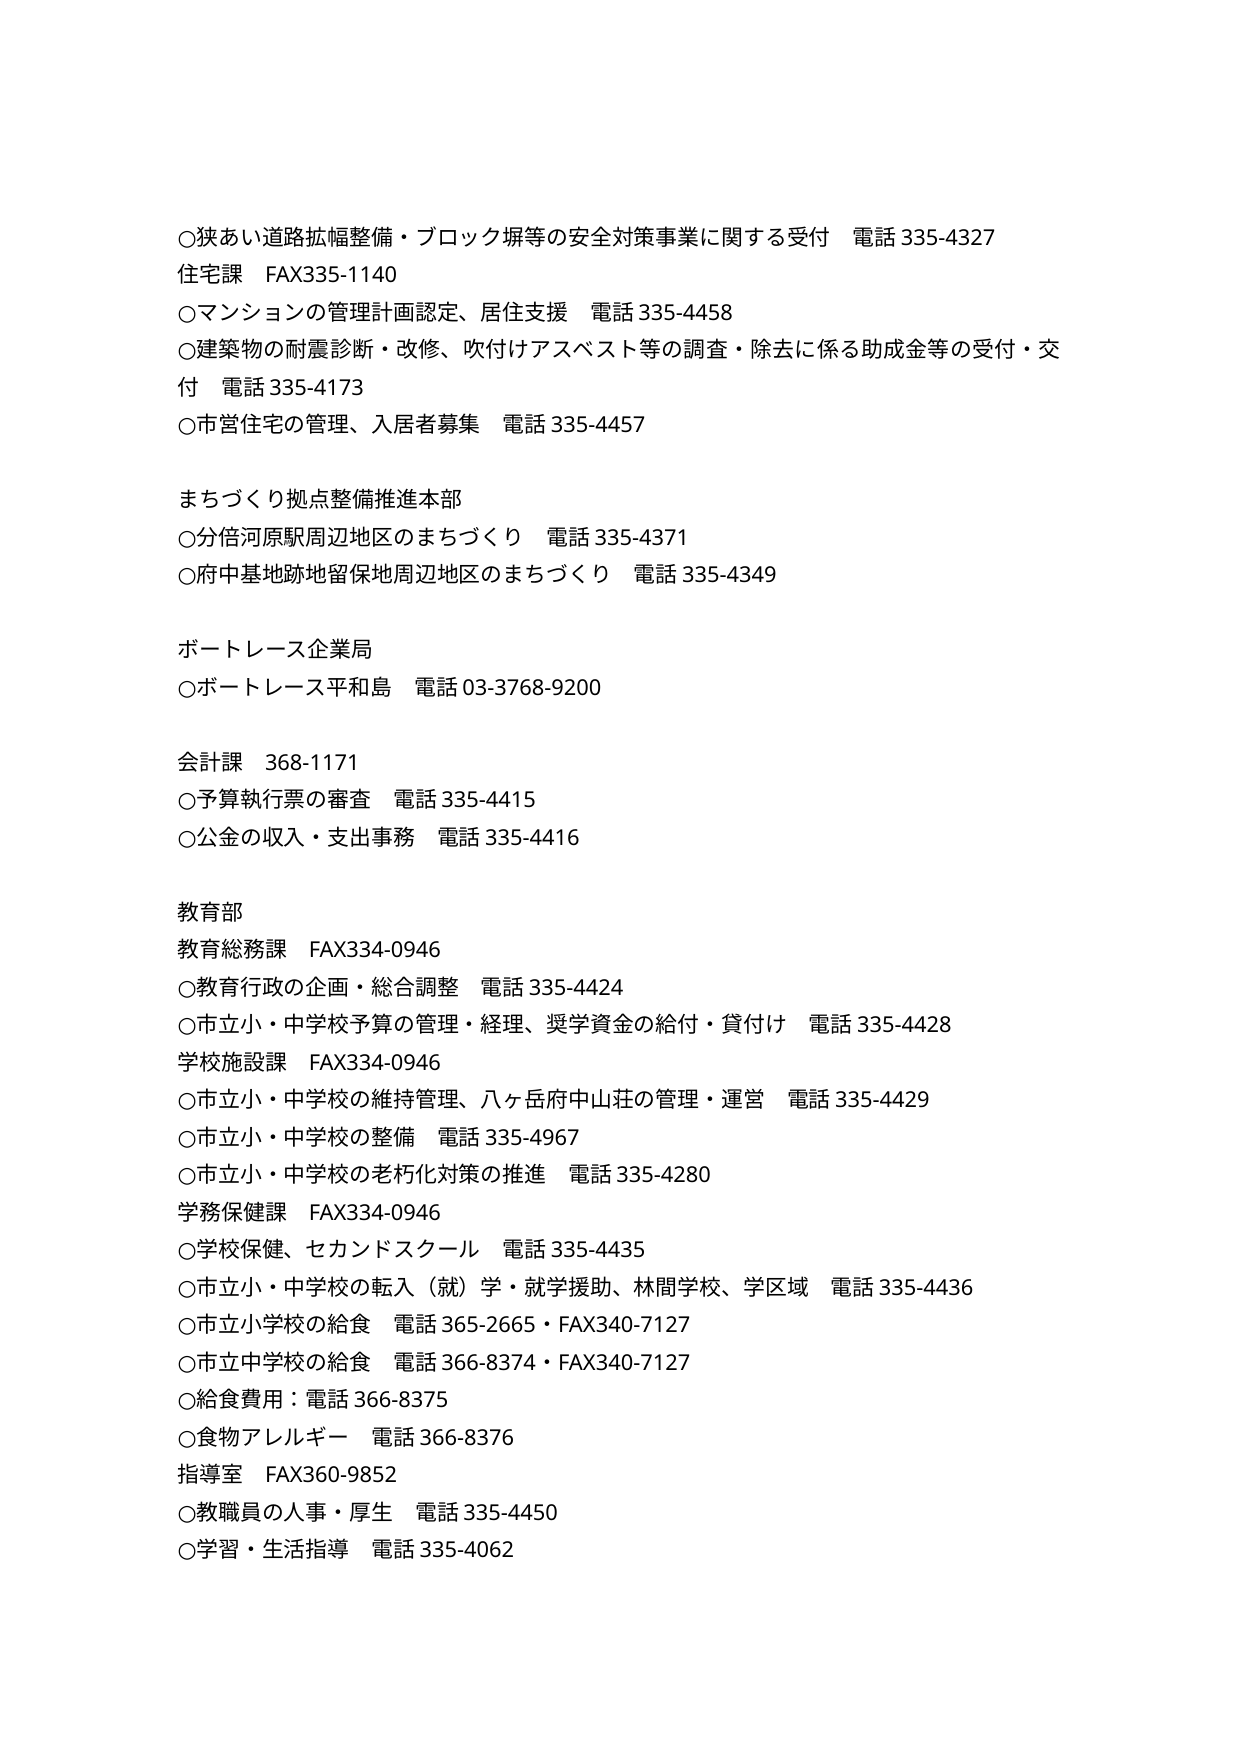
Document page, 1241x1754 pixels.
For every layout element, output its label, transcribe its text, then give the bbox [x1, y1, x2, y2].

text ○公金の収入・支出事務 電話335-4416 [177, 817, 1063, 854]
text 学務保健課 FAX334-0946 [177, 1192, 1063, 1229]
text ○給食費用：電話366-8375 [177, 1379, 1063, 1417]
text ○食物アレルギー 電話366-8376 [177, 1417, 1063, 1454]
text ○教育行政の企画・総合調整 電話335-4424 [177, 967, 1063, 1004]
text ○マンションの管理計画認定、居住支援 電話335-4458 [177, 292, 1063, 329]
text ○分倍河原駅周辺地区のまちづくり 電話335-4371 [177, 517, 1063, 554]
text ○市立小・中学校の整備 電話335-4967 [177, 1117, 1063, 1154]
text ○市立小・中学校予算の管理・経理、奨学資金の給付・貸付け 電話335-4428 [177, 1004, 1063, 1042]
text ○市立小・中学校の転入（就）学・就学援助、林間学校、学区域 電話335-4436 [177, 1267, 1063, 1304]
text ○市立中学校の給食 電話366-8374・FAX340-7127 [177, 1342, 1063, 1379]
text まちづくり拠点整備推進本部 [177, 479, 1063, 517]
text ボートレース企業局 [177, 629, 1063, 667]
text ○市立小学校の給食 電話365-2665・FAX340-7127 [177, 1304, 1063, 1342]
text 住宅課 FAX335-1140 [177, 254, 1063, 292]
text ○学校保健、セカンドスクール 電話335-4435 [177, 1229, 1063, 1267]
text 会計課 368-1171 [177, 742, 1063, 779]
text ○府中基地跡地留保地周辺地区のまちづくり 電話335-4349 [177, 554, 1063, 592]
text ○教職員の人事・厚生 電話335-4450 [177, 1492, 1063, 1529]
text ○ボートレース平和島 電話03-3768-9200 [177, 667, 1063, 704]
text 教育総務課 FAX334-0946 [177, 929, 1063, 967]
text 教育部 [177, 892, 1063, 929]
text ○市立小・中学校の老朽化対策の推進 電話335-4280 [177, 1154, 1063, 1192]
text ○学習・生活指導 電話335-4062 [177, 1529, 1063, 1567]
text 指導室 FAX360-9852 [177, 1454, 1063, 1492]
text ○予算執行票の審査 電話335-4415 [177, 779, 1063, 817]
text ○建築物の耐震診断・改修、吹付けアスベスト等の調査・除去に係る助成金等の受付・交付 電話335-4173 [177, 329, 1063, 404]
text 学校施設課 FAX334-0946 [177, 1042, 1063, 1079]
text ○市営住宅の管理、入居者募集 電話335-4457 [177, 404, 1063, 442]
text ○狭あい道路拡幅整備・ブロック塀等の安全対策事業に関する受付 電話335-4327 [177, 217, 1063, 254]
text ○市立小・中学校の維持管理、八ヶ岳府中山荘の管理・運営 電話335-4429 [177, 1079, 1063, 1117]
